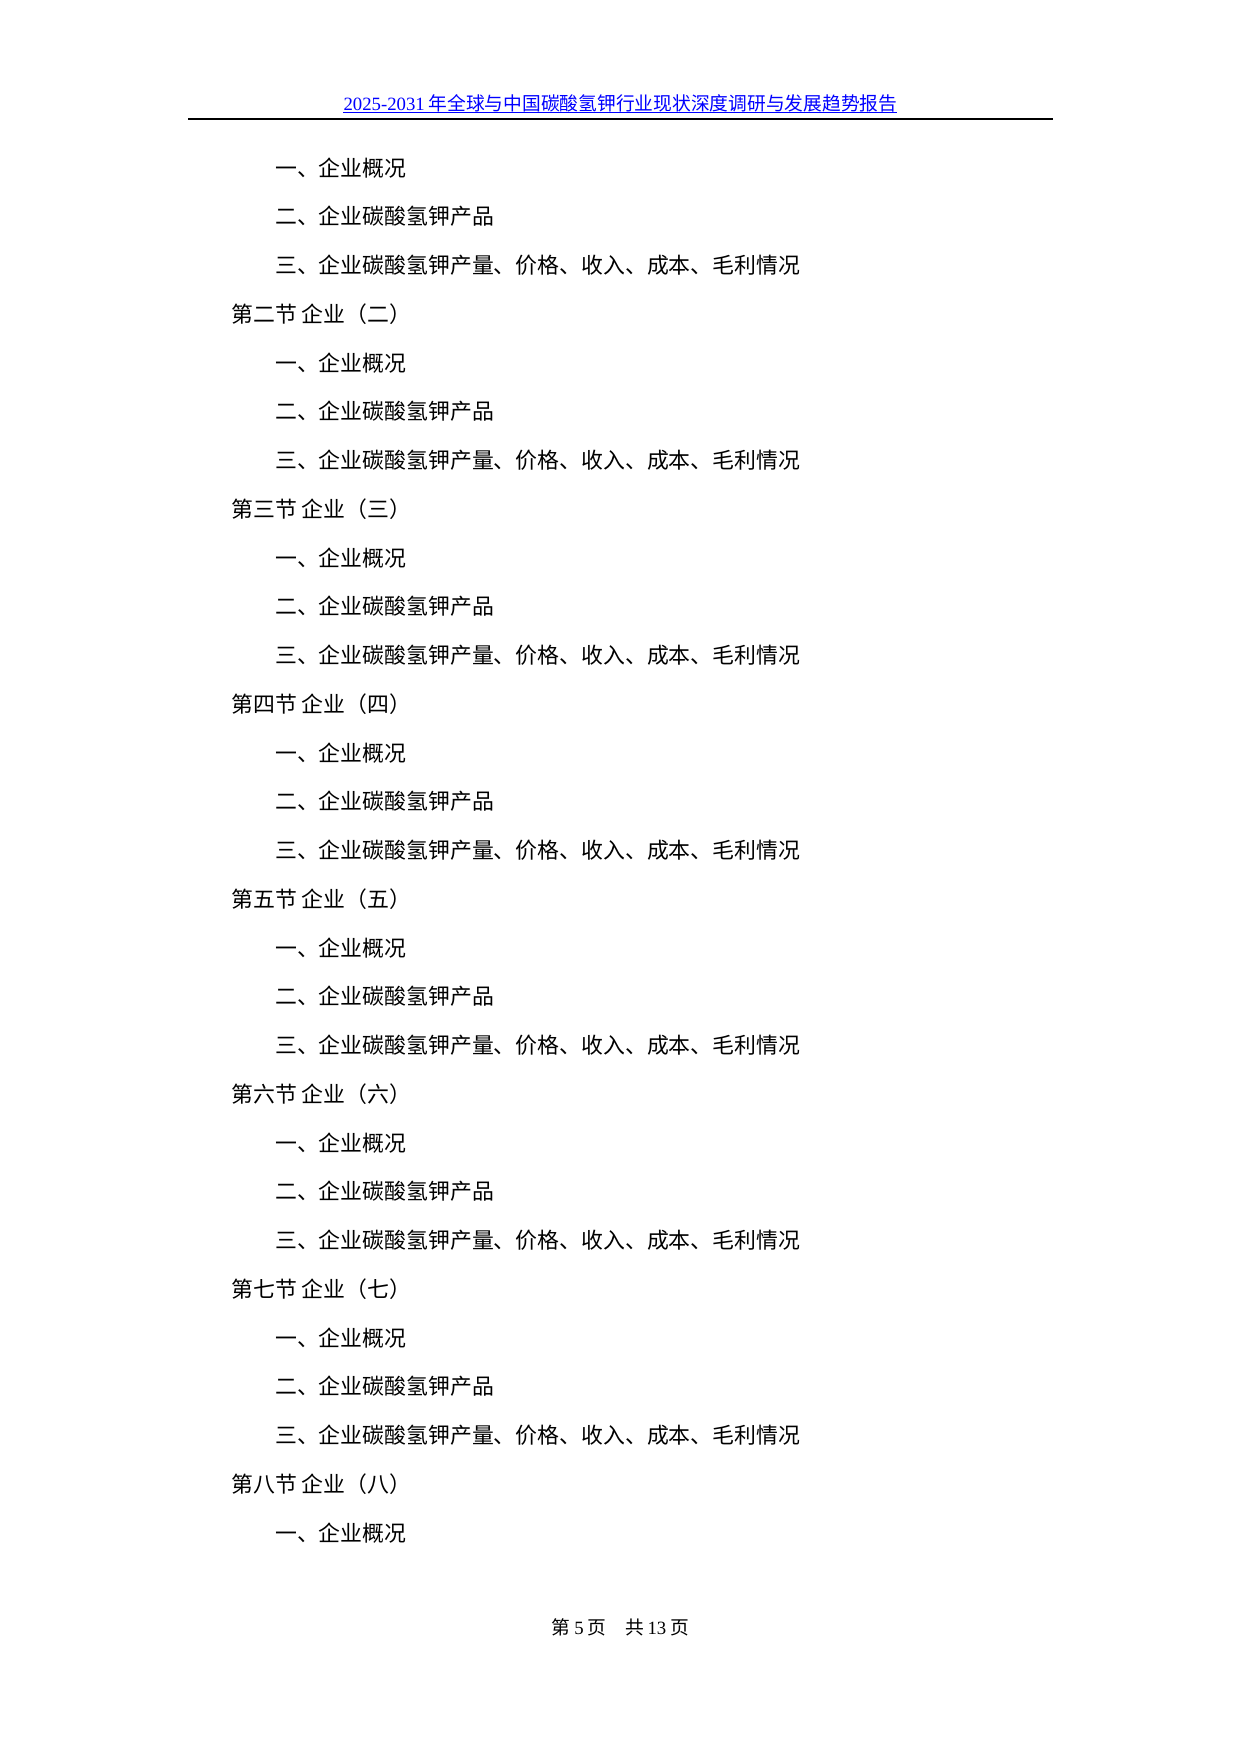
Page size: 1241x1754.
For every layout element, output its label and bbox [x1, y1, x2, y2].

text [187, 150, 1053, 1548]
